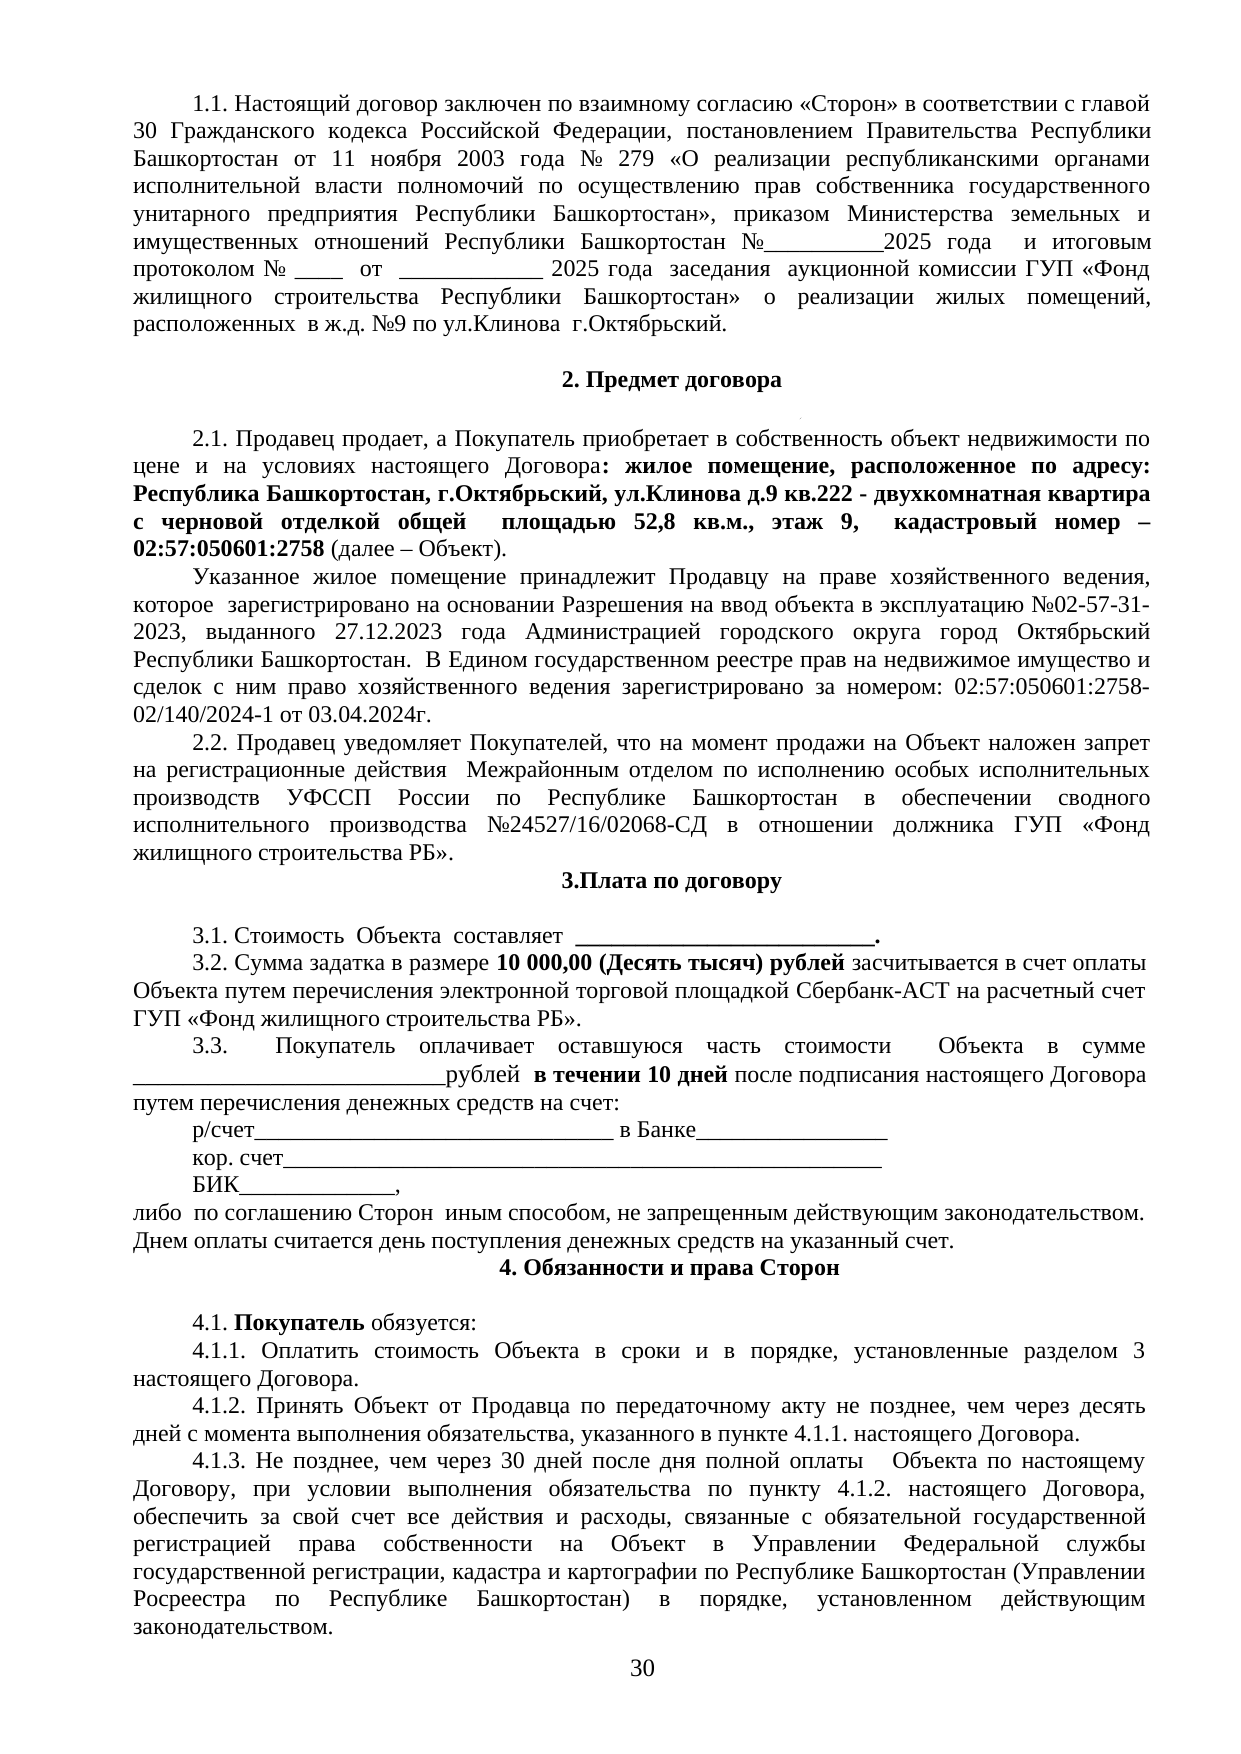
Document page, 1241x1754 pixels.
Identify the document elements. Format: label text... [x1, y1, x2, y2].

text 2. Предмет договора [133, 365, 1152, 392]
text 4.1.1. Оплатить стоимость Объекта в сроки и в порядке, установленные разделом 3 настоящего Договора. [133, 1336, 1147, 1391]
text р/счет______________________________ в Банке________________ [133, 1115, 1147, 1143]
text 2.2. Продавец уведомляет Покупателей, что на момент продажи на Объект наложен запрет на регистрационные действия Межрайонным отделом по исполнению особых исполнительных производств УФССП России по Республике Башкортостан в обеспечении сводного исполнительного производства №24527/16/02068-СД в отношении должника ГУП «Фонд жилищного строительства РБ». [133, 728, 1152, 866]
text 3.3. Покупатель оплачивает оставшуюся часть стоимости Объекта в сумме _________________________рублей в течении 10 дней после подписания настоящего Договора путем перечисления денежных средств на счет: [133, 1031, 1147, 1115]
text 1.1. Настоящий договор заключен по взаимному согласию «Сторон» в соответствии с главой 30 Гражданского кодекса Российской Федерации, постановлением Правительства Республики Башкортостан от 11 ноября 2003 года № 279 «О реализации республиканскими органами исполнительной власти полномочий по осуществлению прав собственника государственного унитарного предприятия Республики Башкортостан», приказом Министерства земельных и имущественных отношений Республики Башкортостан №__________2025 года и итоговым протоколом № ____ от ____________ 2025 года заседания аукционной комиссии ГУП «Фонд жилищного строительства Республики Башкортостан» о реализации жилых помещений, расположенных в ж.д. №9 по ул.Клинова г.Октябрьский. [133, 89, 1152, 337]
text 4. Обязанности и права Сторон [133, 1253, 1147, 1281]
text Указанное жилое помещение принадлежит Продавцу на праве хозяйственного ведения, которое зарегистрировано на основании Разрешения на ввод объекта в эксплуатацию №02-57-31-2023, выданного 27.12.2023 года Администрацией городского округа город Октябрьский Республики Башкортостан. В Едином государственном реестре прав на недвижимое имущество и сделок с ним право хозяйственного ведения зарегистрировано за номером: 02:57:050601:2758-02/140/2024-1 от 03.04.2024г. [133, 562, 1152, 728]
text Днем оплаты считается день поступления денежных средств на указанный счет. [133, 1226, 1147, 1253]
text 3.1. Стоимость Объекта составляет _________________________. [133, 921, 1152, 948]
text БИК_____________, [133, 1170, 1147, 1198]
text кор. счет__________________________________________________ [133, 1143, 1147, 1170]
text 2.1. Продавец продает, а Покупатель приобретает в собственность объект недвижимости по цене и на условиях настоящего Договора: жилое помещение, расположенное по адресу: Республика Башкортостан, г.Октябрьский, ул.Клинова д.9 кв.222 - двухкомнатная квартира с черновой отделкой общей площадью 52,8 кв.м., этаж 9, кадастровый номер – 02:57:050601:2758 (далее – Объект). [133, 424, 1152, 562]
text 3.2. Сумма задатка в размере 10 000,00 (Десять тысяч) рублей засчитывается в счет оплаты Объекта путем перечисления электронной торговой площадкой Сбербанк-АСТ на расчетный счет ГУП «Фонд жилищного строительства РБ». [133, 948, 1147, 1031]
list 3.Плата по договору [133, 866, 1152, 893]
text 4.1.3. Не позднее, чем через 30 дней после дня полной оплаты Объекта по настоящему Договору, при условии выполнения обязательства по пункту 4.1.2. настоящего Договора, обеспечить за свой счет все действия и расходы, связанные с обязательной государственной регистрацией права собственности на Объект в Управлении Федеральной службы государственной регистрации, кадастра и картографии по Республике Башкортостан (Управлении Росреестра по Республике Башкортостан) в порядке, установленном действующим законодательством. [133, 1446, 1147, 1640]
text 4.1.2. Принять Объект от Продавца по передаточному акту не позднее, чем через десять дней с момента выполнения обязательства, указанного в пункте 4.1.1. настоящего Договора. [133, 1391, 1147, 1446]
text 4.1. Покупатель обязуется: [133, 1308, 1147, 1336]
text либо по соглашению Сторон иным способом, не запрещенным действующим законодательством. [133, 1198, 1147, 1226]
